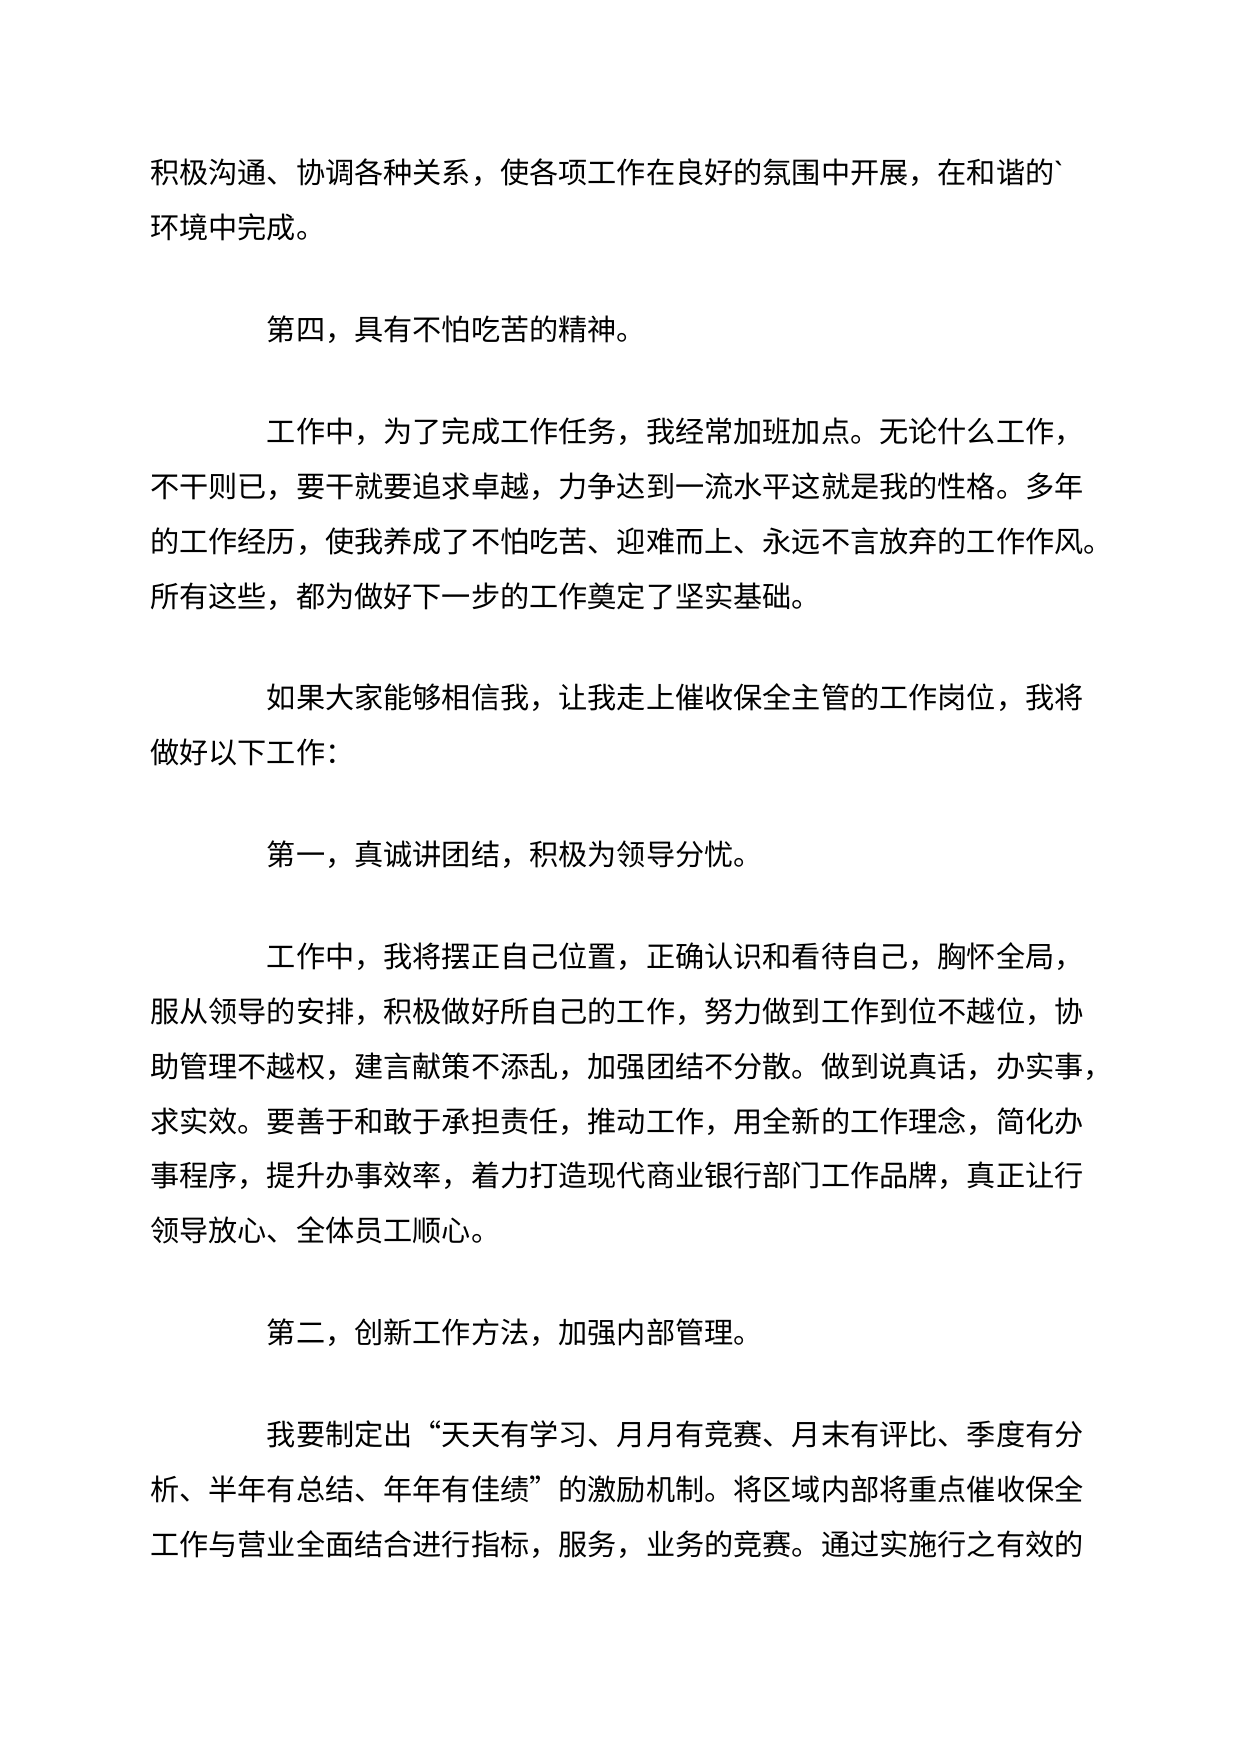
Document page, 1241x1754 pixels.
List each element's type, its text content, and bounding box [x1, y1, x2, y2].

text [150, 1411, 1090, 1563]
text 工作中，我将摆正自己位置，正确认识和看待自己，胸怀全局，服从领导的安排，积极做好所自己的工作，努力做到工作到位不越位，协助管理不越权，建言献策不添乱，加强团结不分散。做到说真话，办实事，求实效。要善于和敢于承担责任，推动工作，用全新的工作理念，简化办事程序，提升办事效率，着力打造现代商业银行部门工作品牌，真正让行领导放心、全体员工顺心。 [150, 933, 1090, 1250]
text 第一，真诚讲团结，积极为领导分忧。 [150, 832, 1090, 874]
text 第二，创新工作方法，加强内部管理。 [150, 1310, 1090, 1352]
text 第四，具有不怕吃苦的精神。 [150, 307, 1090, 349]
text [150, 150, 1090, 247]
text 工作中，为了完成工作任务，我经常加班加点。无论什么工作，不干则已，要干就要追求卓越，力争达到一流水平这就是我的性格。多年的工作经历，使我养成了不怕吃苦、迎难而上、永远不言放弃的工作作风。所有这些，都为做好下一步的工作奠定了坚实基础。 [150, 408, 1090, 616]
text 如果大家能够相信我，让我走上催收保全主管的工作岗位，我将做好以下工作： [150, 675, 1090, 772]
